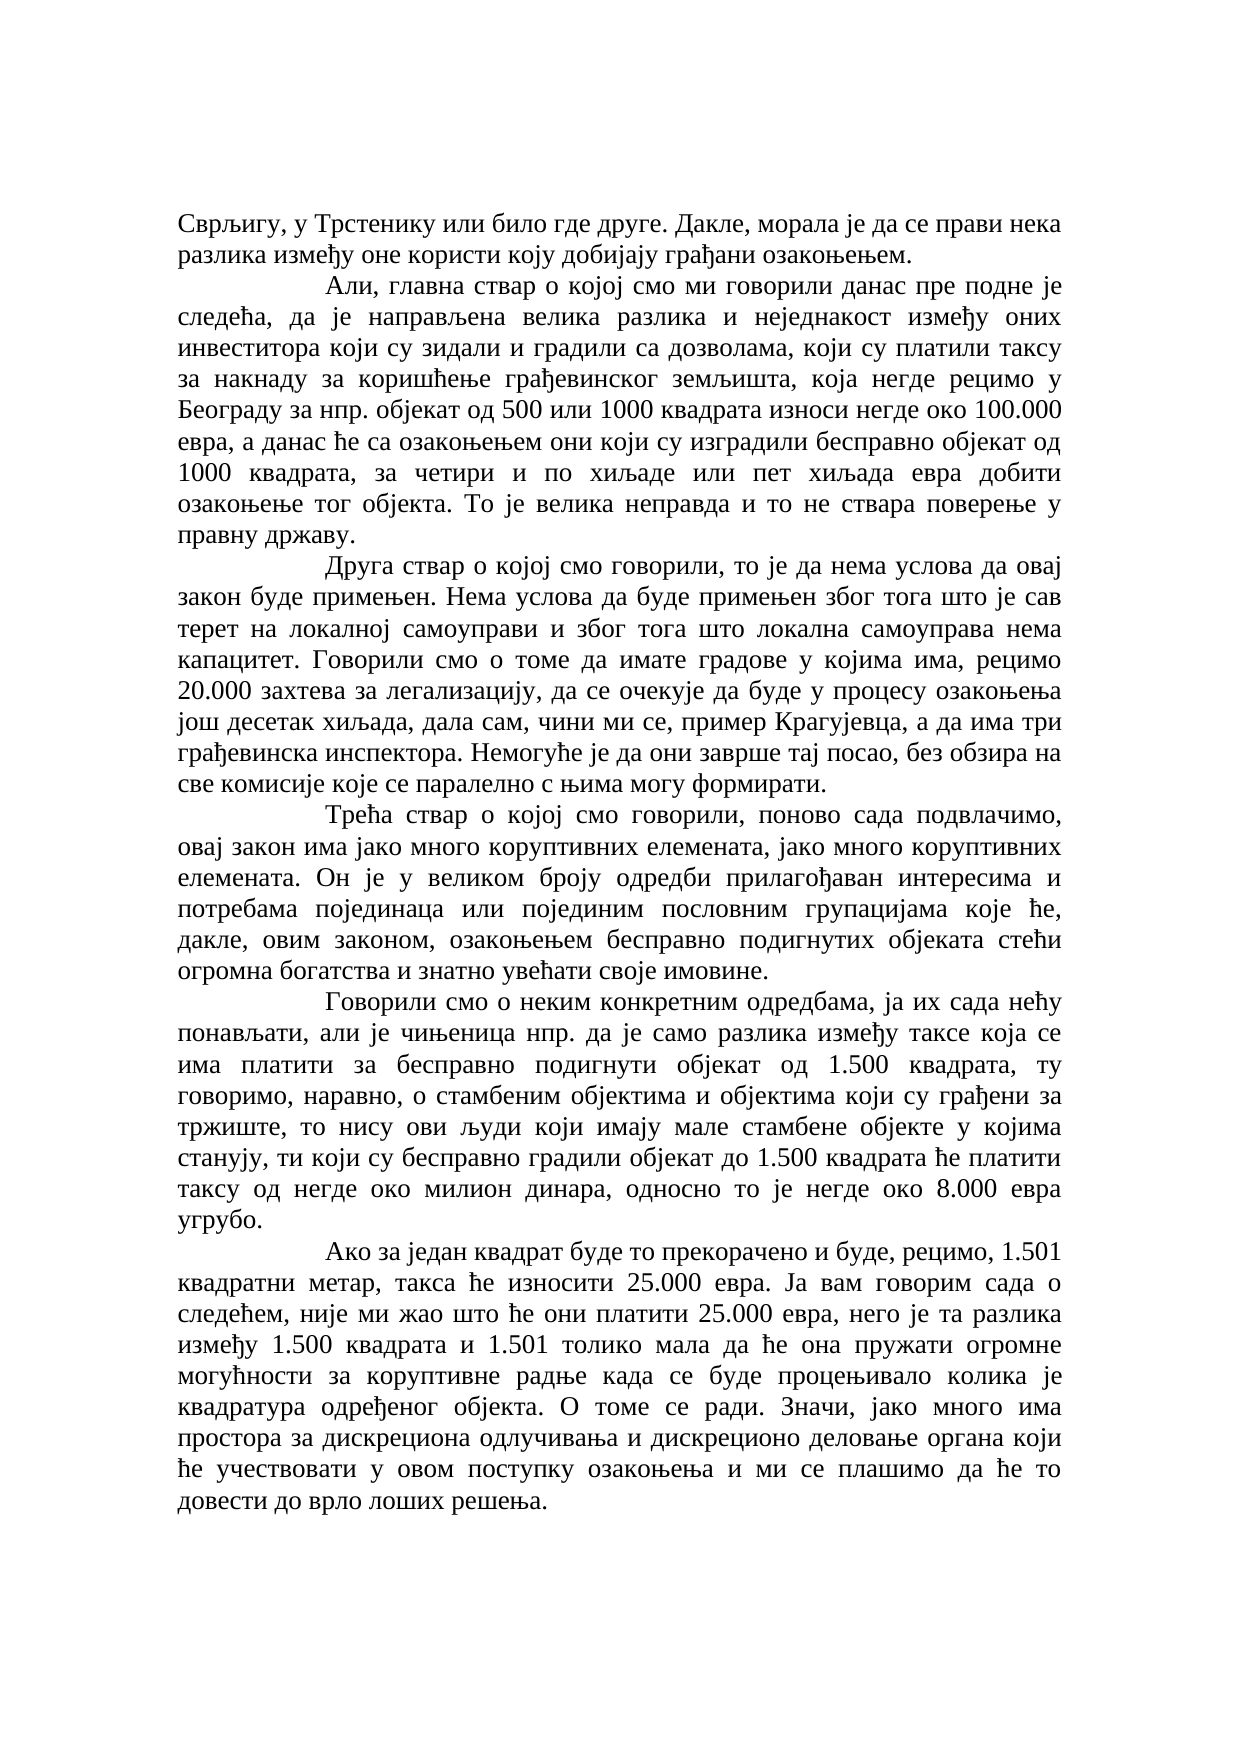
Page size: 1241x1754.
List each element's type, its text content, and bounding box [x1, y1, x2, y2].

text Ако за један квадрат буде то прекорачено и буде, рецимо, 1.501 квадратни метар, такса ће износити 25.000 евра. Ја вам говорим сада о следећем, није ми жао што ће они платити 25.000 евра, него је та разлика између 1.500 квадрата и 1.501 толико мала да ће она пружати огромне могућности за коруптивне радње када се буде процењивало колика је квадратура одређеног објекта. О томе се ради. Значи, јако много има простора за дискрециона одлучивања и дискреционо деловање органа који ће учествовати у овом поступку озакоњења и ми се плашимо да ће то довести до врло лоших решења. [177, 1234, 1063, 1515]
text Говорили смо о неким конкретним одредбама, ја их сада нећу понављати, али је чињеница нпр. да је само разлика између таксе која се има платити за бесправно подигнути објекат од 1.500 квадрата, ту говоримо, наравно, о стамбеним објектима и објектима који су грађени за тржиште, то нису ови људи који имају мале стамбене објекте у којима станују, ти који су бесправно градили објекат до 1.500 квадрата ће платити таксу од негде око милион динара, односно то је негде око 8.000 евра угрубо. [177, 985, 1063, 1234]
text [177, 207, 1063, 269]
text Али, главна ствар о којој смо ми говорили данас пре подне је следећа, да је направљена велика разлика и неједнакост између оних инвеститора који су зидали и градили са дозволама, који су платили таксу за накнаду за коришћење грађевинског земљишта, која негде рецимо у Београду за нпр. објекат од 500 или 1000 квадрата износи негде око 100.000 евра, а данас ће са озакоњењем они који су изградили бесправно објекат од 1000 квадрата, за четири и по хиљаде или пет хиљада евра добити озакоњење тог објекта. То је велика неправда и то не ствара поверење у правну државу. [177, 269, 1063, 549]
text Трећа ствар о којој смо говорили, поново сада подвлачимо, овај закон има јако много коруптивних елемената, јако много коруптивних елемената. Он је у великом броју одредби прилагођаван интересима и потребама појединаца или појединим пословним групацијама које ће, дакле, овим законом, озакоњењем бесправно подигнутих објеката стећи огромна богатства и знатно увећати своје имовине. [177, 798, 1063, 985]
text Друга ствар о којој смо говорили, то је да нема услова да овај закон буде примењен. Нема услова да буде примењен због тога што је сав терет на локалној самоуправи и због тога што локална самоуправа нема капацитет. Говорили смо о томе да имате градове у којима има, рецимо 20.000 захтева за легализацију, да се очекује да буде у процесу озакоњења још десетак хиљада, дала сам, чини ми се, пример Крагујевца, а да има три грађевинска инспектора. Немогуће је да они заврше тај посао, без обзира на све комисије које се паралелно с њима могу формирати. [177, 549, 1063, 798]
